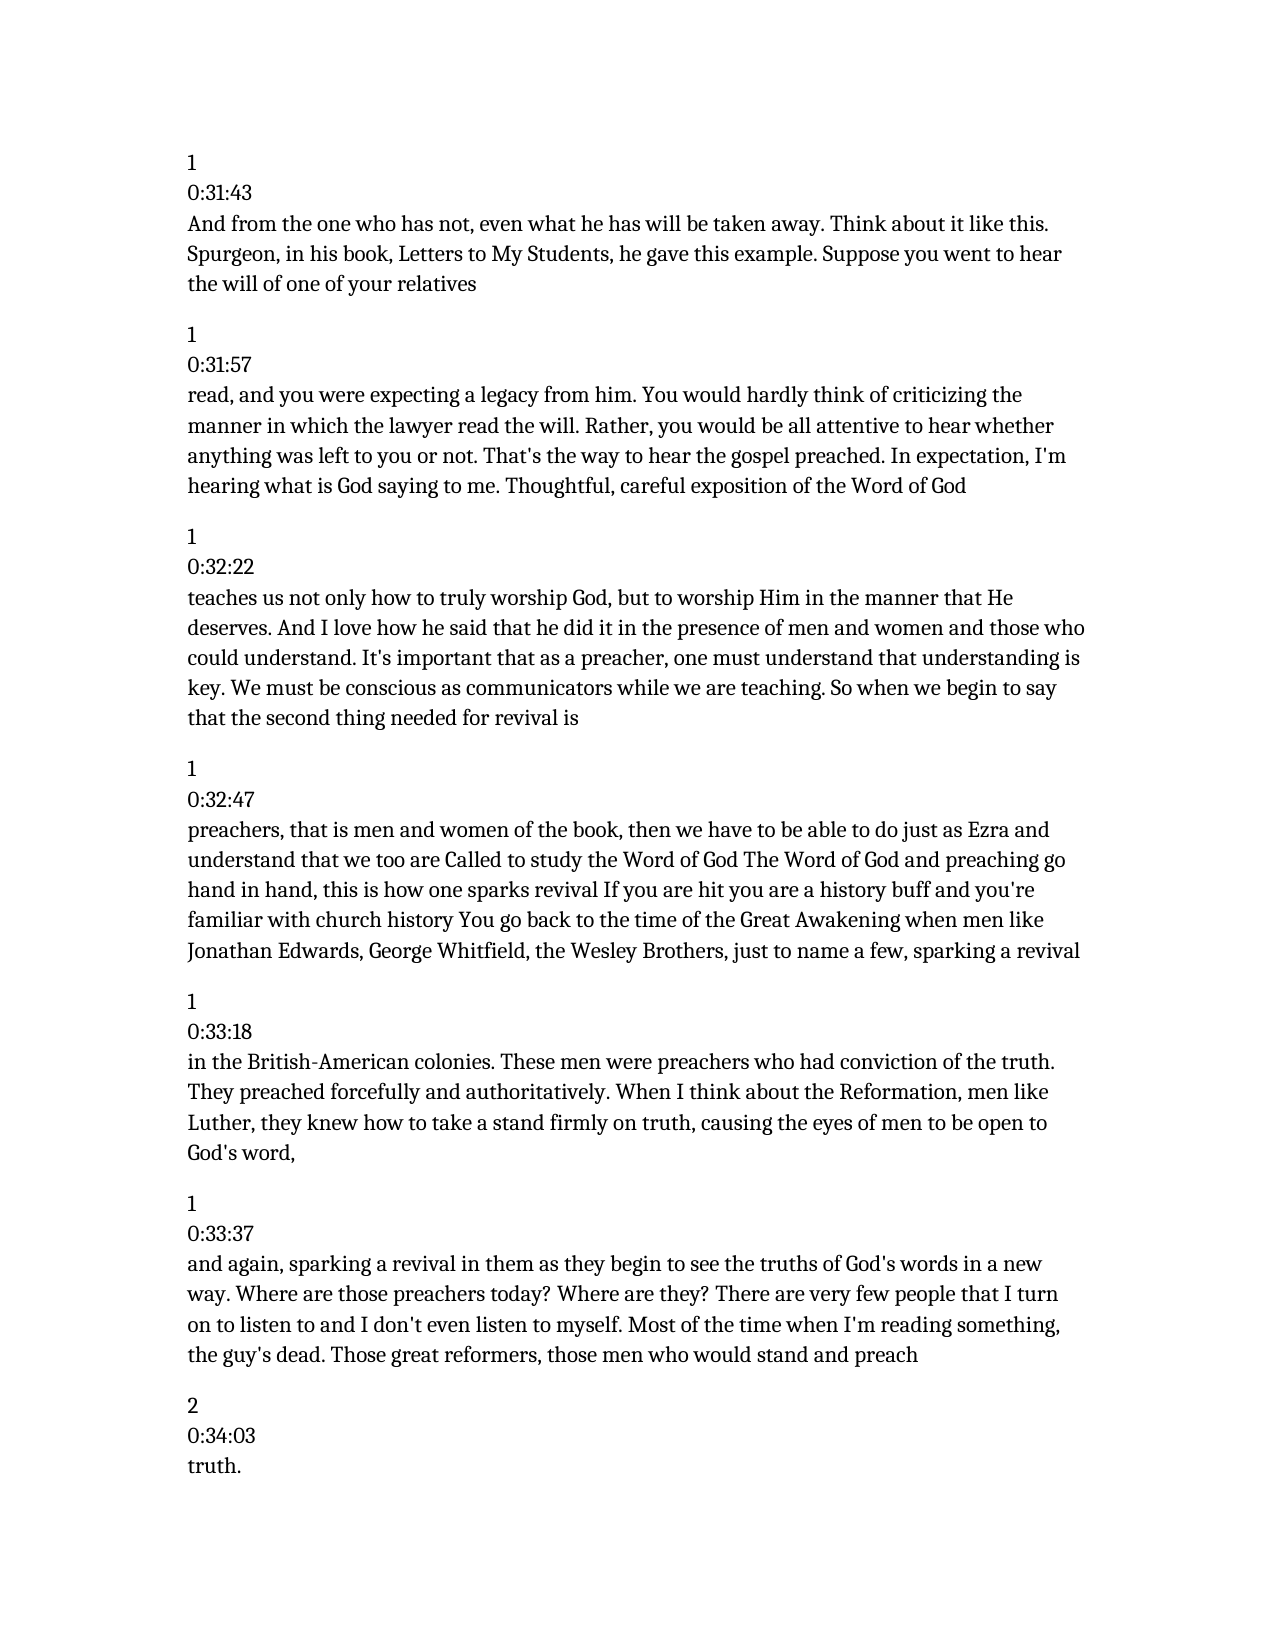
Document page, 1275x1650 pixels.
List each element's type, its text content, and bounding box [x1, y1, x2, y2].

text 1 0:31:57 read, and you were expecting a legacy from him. You would hardly think of criticizing the manner in which the lawyer read the will. Rather, you would be all attentive to hear whether anything was left to you or not. That's the way to hear the gospel preached. In expectation, I'm hearing what is God saying to me. Thoughtful, careful exposition of the Word of God [187, 322, 1087, 499]
text 1 0:33:18 in the British-American colonies. These men were preachers who had conviction of the truth. They preached forcefully and authoritatively. When I think about the Reformation, men like Luther, they knew how to take a stand firmly on truth, causing the eyes of men to be open to God's word, [187, 988, 1087, 1166]
text 1 0:32:47 preachers, that is men and women of the book, then we have to be able to do just as Ezra and understand that we too are Called to study the Word of God The Word of God and preaching go hand in hand, this is how one sparks revival If you are hit you are a history buff and you're familiar with church history You go back to the time of the Great Awakening when men like Jonathan Edwards, George Whitfield, the Wesley Brothers, just to name a few, sparking a revival [187, 756, 1087, 964]
text 1 0:31:43 And from the one who has not, even what he has will be taken away. Think about it like this. Spurgeon, in his book, Letters to My Students, he gave this example. Suppose you went to hear the will of one of your relatives [187, 150, 1087, 297]
text 1 0:32:22 teaches us not only how to truly worship God, but to worship Him in the manner that He deserves. And I love how he said that he did it in the presence of men and women and those who could understand. It's important that as a preacher, one must understand that understanding is key. We must be conscious as communicators while we are teaching. So when we begin to say that the second thing needed for revival is [187, 524, 1087, 732]
text 1 0:33:37 and again, sparking a revival in them as they begin to see the truths of God's words in a new way. Where are those preachers today? Where are they? There are very few people that I turn on to listen to and I don't even listen to myself. Most of the time when I'm reading something, the guy's dead. Those great reformers, those men who would stand and preach [187, 1191, 1087, 1368]
text 2 0:34:03 truth. [187, 1393, 1087, 1479]
